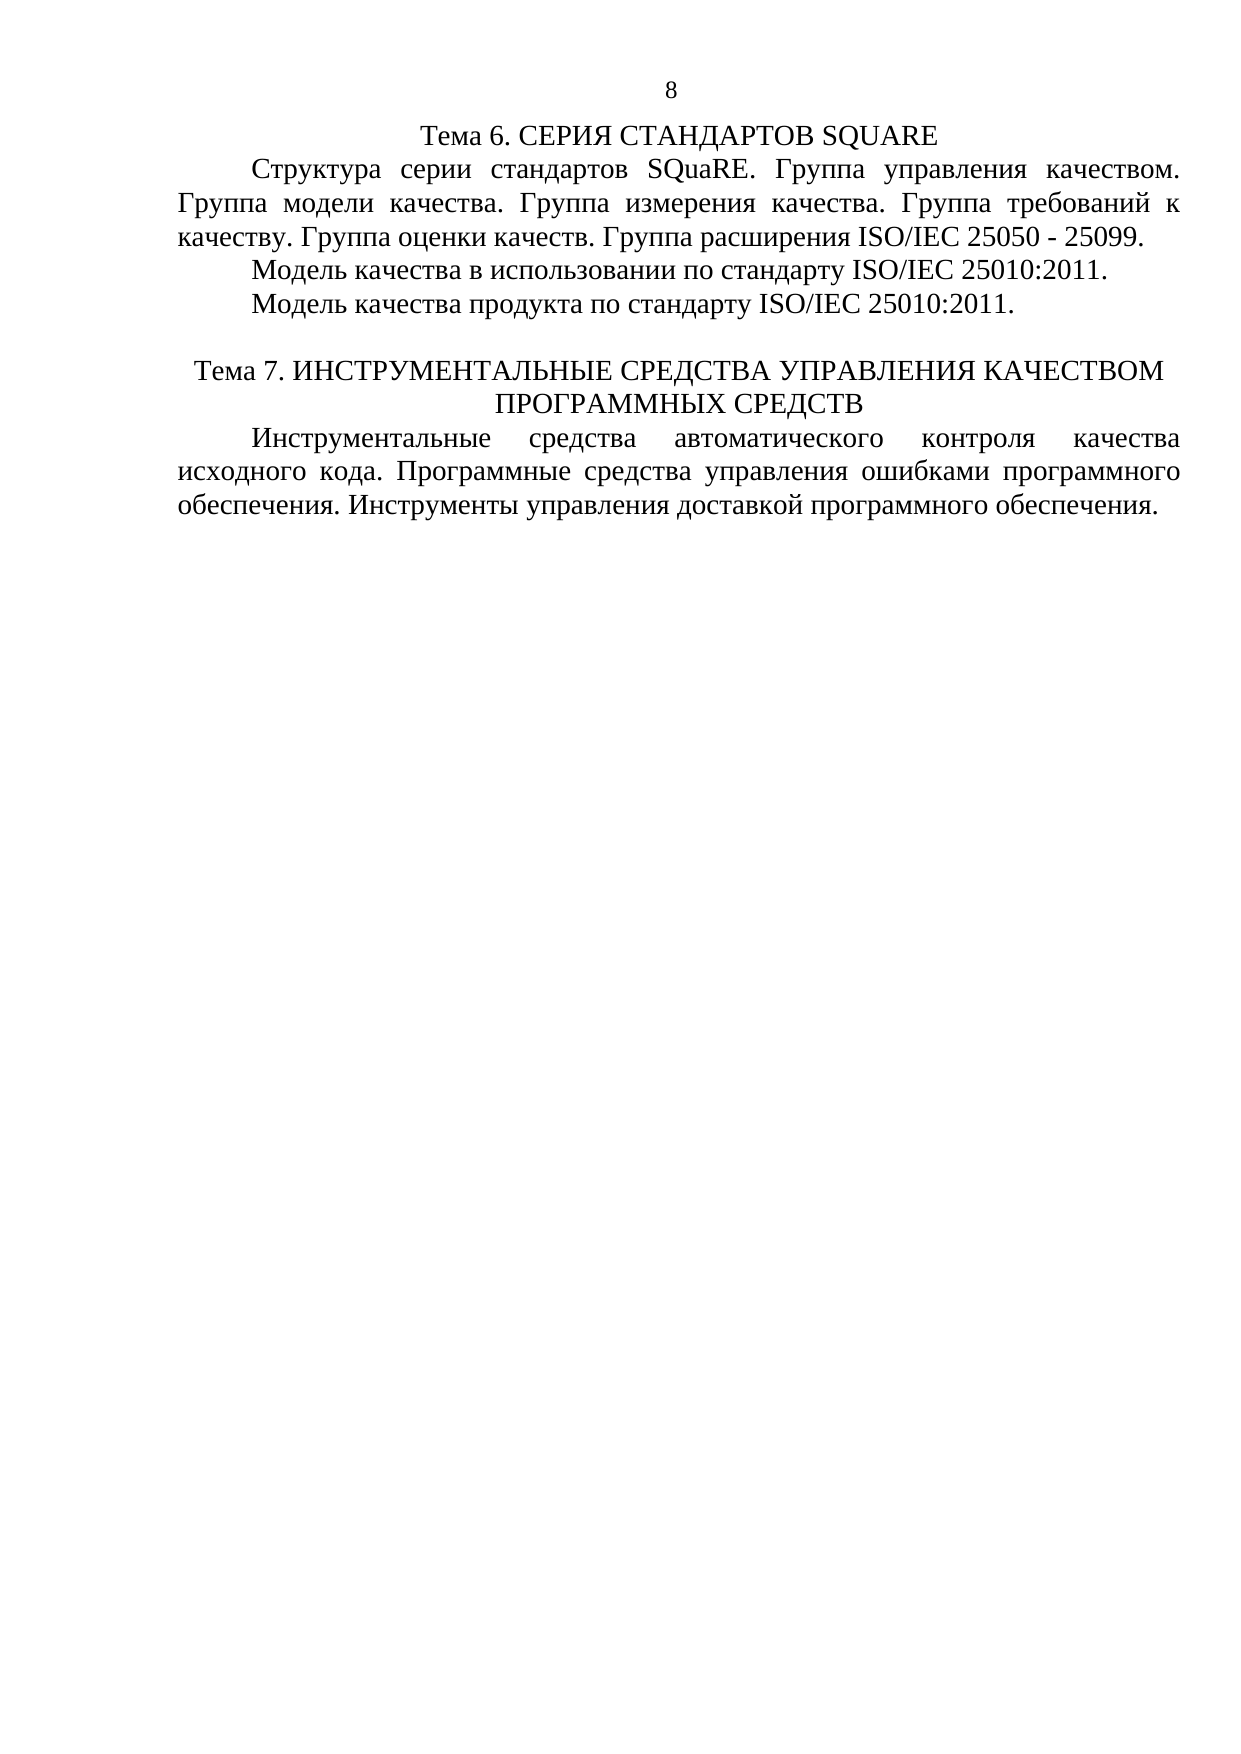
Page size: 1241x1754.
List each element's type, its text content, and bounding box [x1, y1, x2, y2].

text Структура серии стандартов SQuaRE. Группа управления качеством. Группа модели качества. Группа измерения качества. Группа требований к качеству. Группа оценки качеств. Группа расширения ISO/IEC 25050 - 25099. [177, 152, 1181, 252]
text Тема 6. СЕРИЯ СТАНДАРТОВ SQUARE [177, 118, 1181, 152]
text Инструментальные средства автоматического контроля качества исходного кода. Программные средства управления ошибками программного обеспечения. Инструменты управления доставкой программного обеспечения. [177, 420, 1181, 521]
text Модель качества продукта по стандарту ISO/IEC 25010:2011. [177, 286, 1181, 319]
text Модель качества в использовании по стандарту ISO/IEC 25010:2011. [177, 252, 1181, 286]
text Тема 7. ИНСТРУМЕНТАЛЬНЫЕ СРЕДСТВА УПРАВЛЕНИЯ КАЧЕСТВОМ ПРОГРАММНЫХ СРЕДСТВ [177, 353, 1181, 420]
